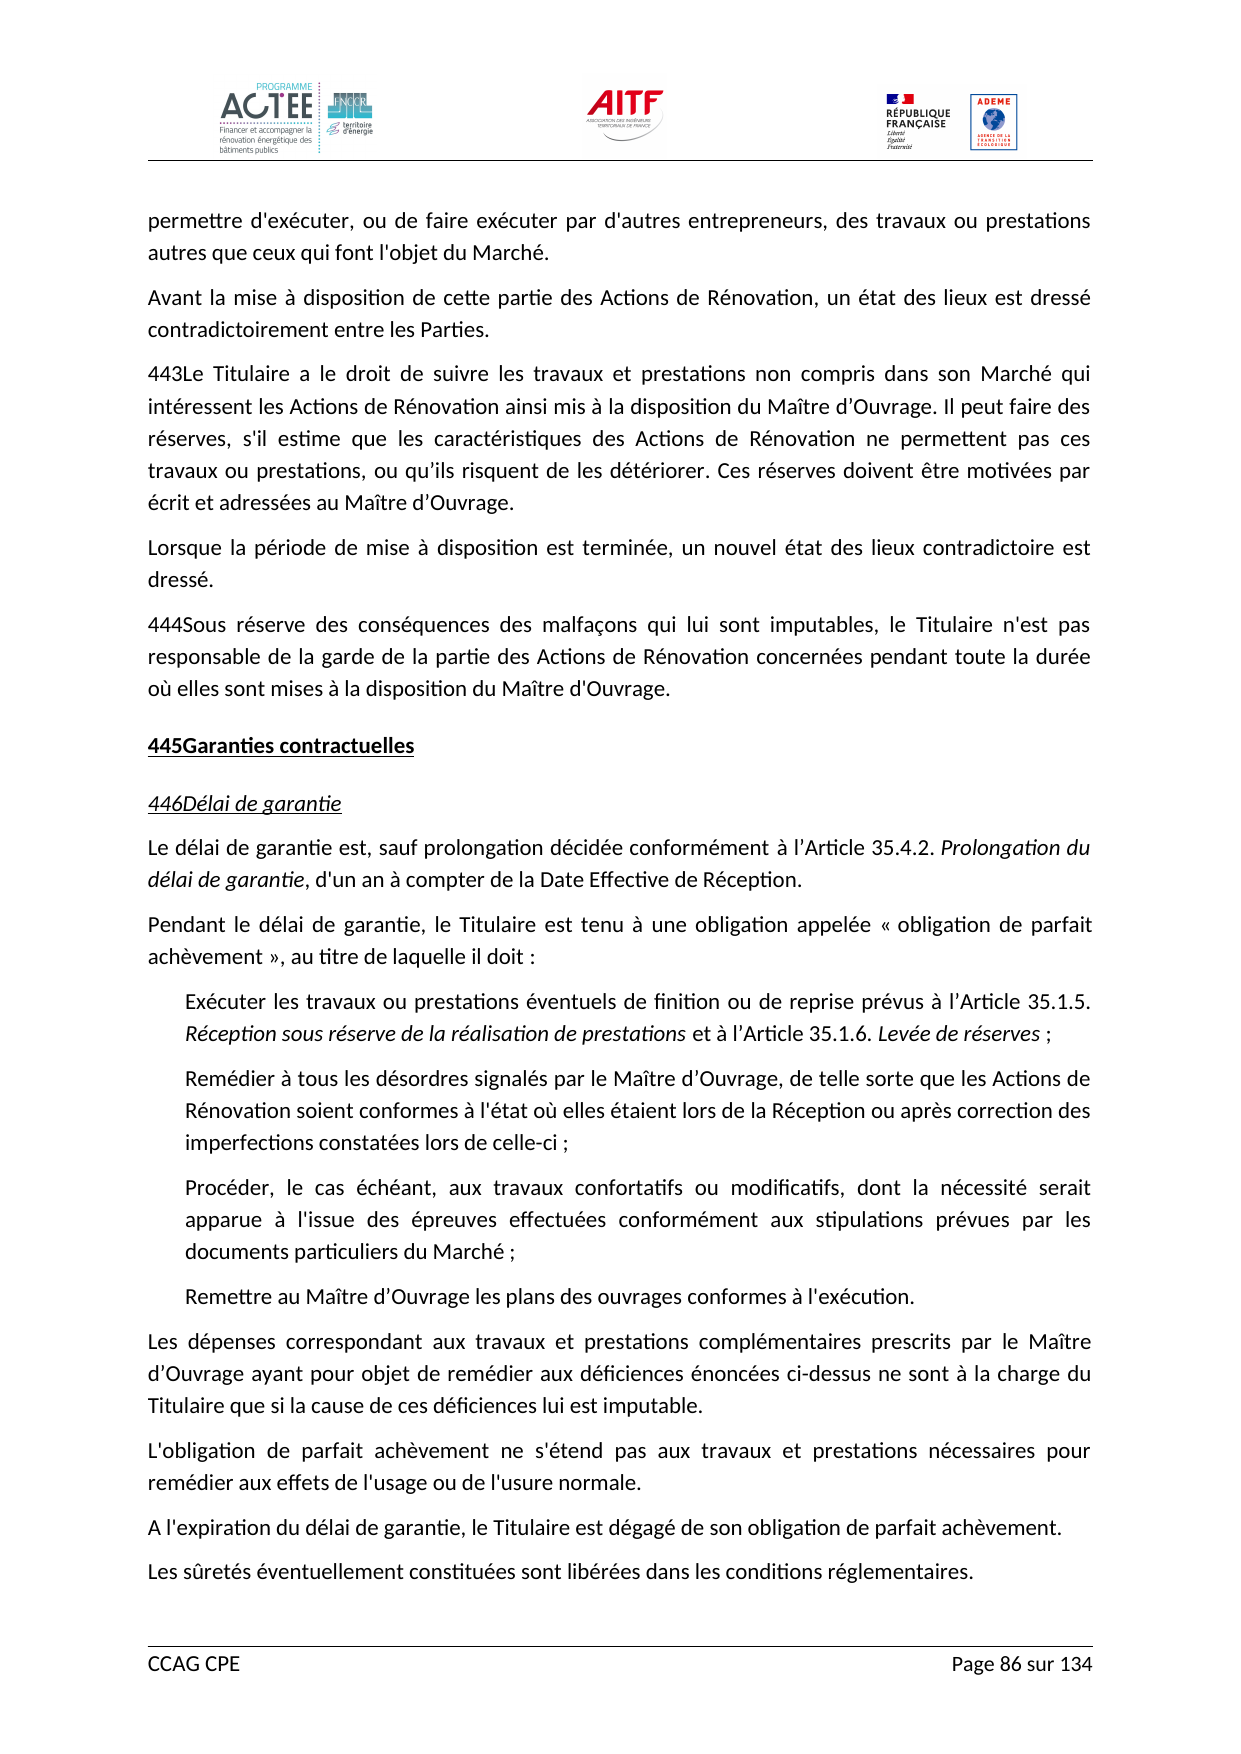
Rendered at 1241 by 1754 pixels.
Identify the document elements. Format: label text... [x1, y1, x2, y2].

picture [877, 84, 1027, 159]
subtitle Délai de garantie [148, 789, 1093, 817]
text Avant la mise à disposition de cette partie des Actions de Rénovation, un état des lieux est dressé contradictoirement entre les Parties. [148, 283, 1093, 343]
text Le délai de garantie est, sauf prolongation décidée conformément à l’Article 35.4.2. Prolongation du délai de garantie, d'un an à compter de la Date Effective de Réception. [148, 833, 1093, 893]
picture [582, 73, 667, 159]
text Le Titulaire a le droit de suivre les travaux et prestations non compris dans son Marché qui intéressent les Actions de Rénovation ainsi mis à la disposition du Maître d’Ouvrage. Il peut faire des réserves, s'il estime que les caractéristiques des Actions de Rénovation ne permettent pas ces travaux ou prestations, ou qu’ils risquent de les détériorer. Ces réserves doivent être motivées par écrit et adressées au Maître d’Ouvrage. [148, 359, 1093, 516]
text A l'expiration du délai de garantie, le Titulaire est dégagé de son obligation de parfait achèvement. [148, 1513, 1093, 1541]
list Procéder, le cas échéant, aux travaux confortatifs ou modificatifs, dont la nécessité serait apparue à l'issue des épreuves effectuées conformément aux stipulations prévues par les documents particuliers du Marché ; [148, 1173, 1093, 1265]
text Les sûretés éventuellement constituées sont libérées dans les conditions réglementaires. [148, 1557, 1093, 1585]
text Les dépenses correspondant aux travaux et prestations complémentaires prescrits par le Maître d’Ouvrage ayant pour objet de remédier aux déficiences énoncées ci-dessus ne sont à la charge du Titulaire que si la cause de ces déficiences lui est imputable. [148, 1327, 1093, 1419]
text Pendant le délai de garantie, le Titulaire est tenu à une obligation appelée « obligation de parfait achèvement », au titre de laquelle il doit : [148, 910, 1093, 970]
list Exécuter les travaux ou prestations éventuels de finition ou de reprise prévus à l’Article 35.1.5. Réception sous réserve de la réalisation de prestations et à l’Article 35.1.6. Levée de réserves ; [148, 987, 1093, 1047]
text L'obligation de parfait achèvement ne s'étend pas aux travaux et prestations nécessaires pour remédier aux effets de l'usage ou de l'usure normale. [148, 1436, 1093, 1496]
list Remédier à tous les désordres signalés par le Maître d’Ouvrage, de telle sorte que les Actions de Rénovation soient conformes à l'état où elles étaient lors de la Réception ou après correction des imperfections constatées lors de celle-ci ; [148, 1064, 1093, 1156]
text Lorsque la période de mise à disposition est terminée, un nouvel état des lieux contradictoire est dressé. [148, 533, 1093, 593]
picture [213, 74, 377, 159]
text Sous réserve des conséquences des malfaçons qui lui sont imputables, le Titulaire n'est pas responsable de la garde de la partie des Actions de Rénovation concernées pendant toute la durée où elles sont mises à la disposition du Maître d'Ouvrage. [148, 610, 1093, 702]
subtitle Garanties contractuelles [148, 731, 1093, 759]
list Remettre au Maître d’Ouvrage les plans des ouvrages conformes à l'exécution. [148, 1282, 1093, 1310]
